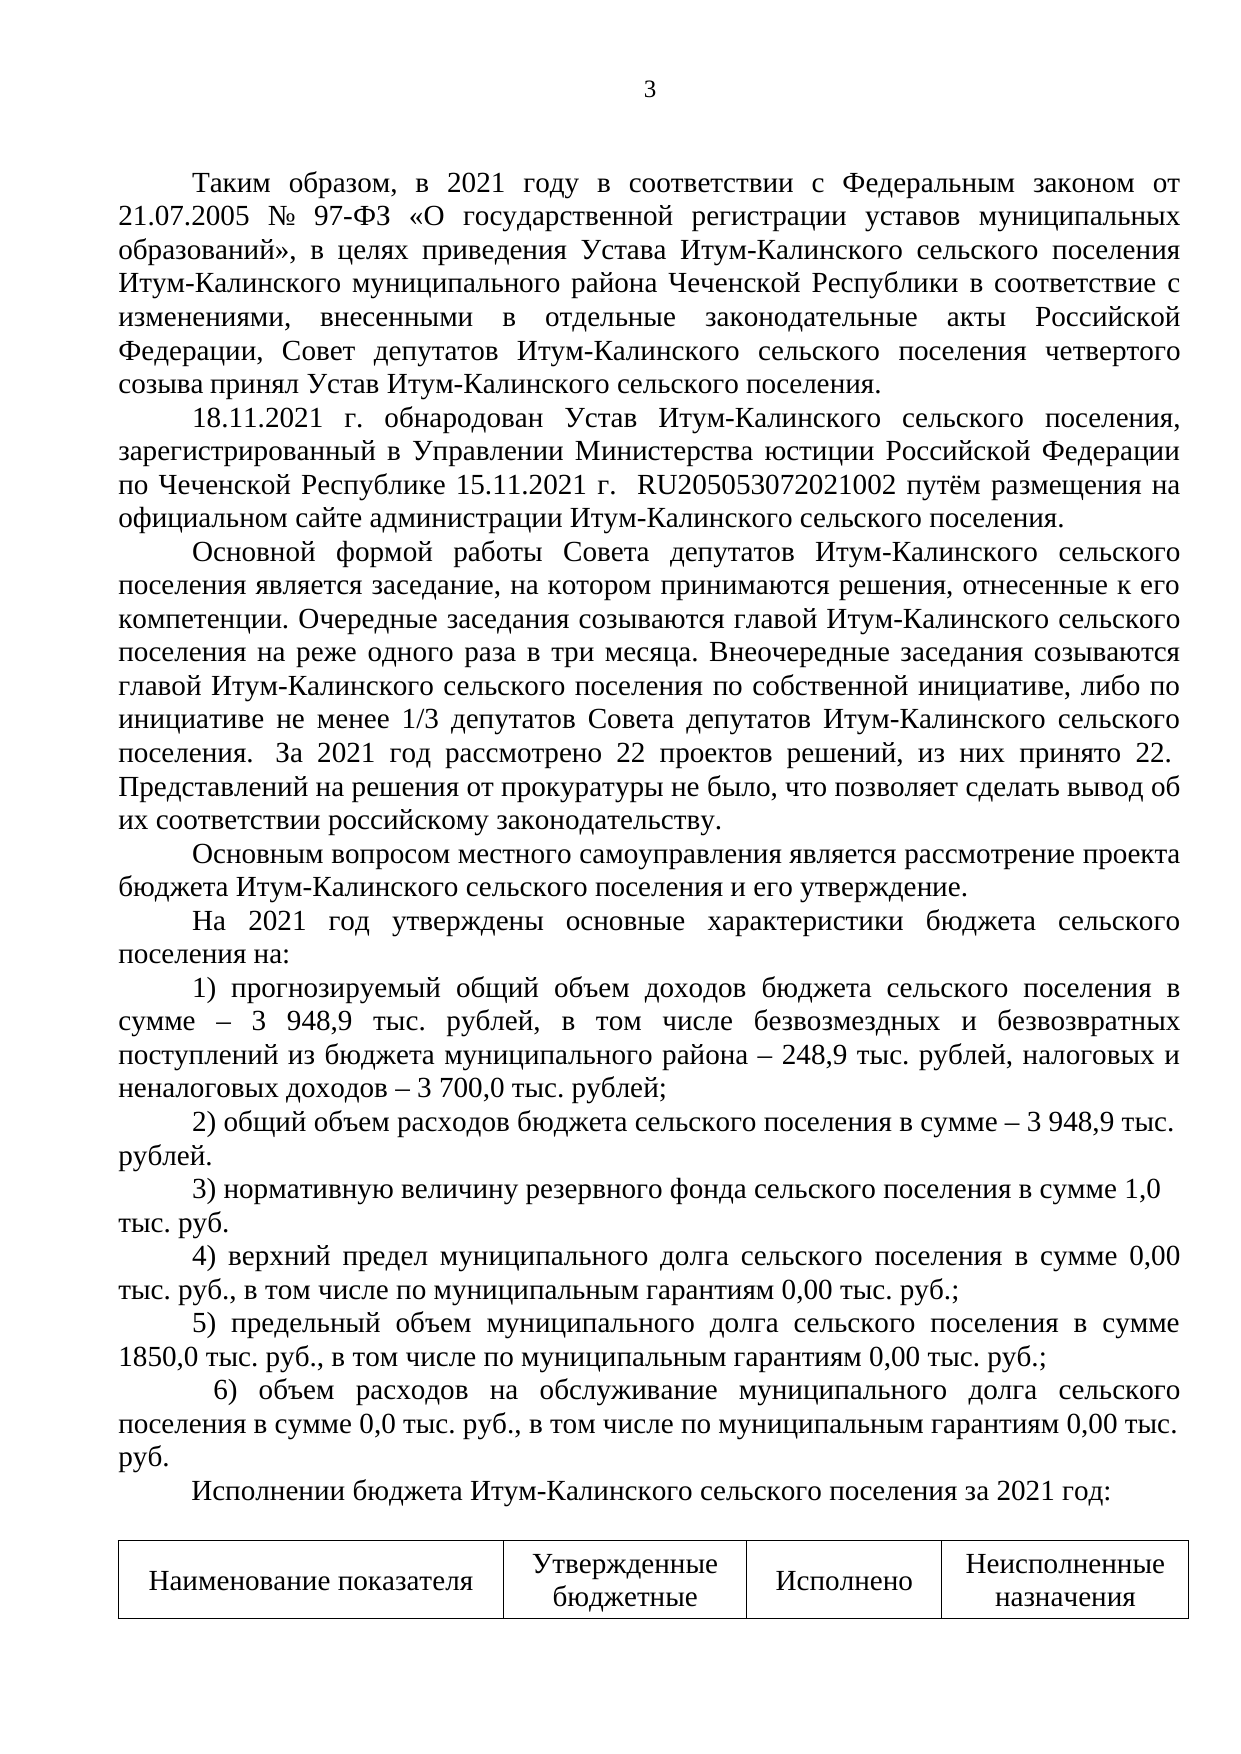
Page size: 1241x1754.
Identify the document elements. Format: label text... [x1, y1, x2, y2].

table_header Исполнено [747, 1541, 941, 1618]
text 5) предельный объем муниципального долга сельского поселения в сумме 1850,0 тыс. руб., в том числе по муниципальным гарантиям 0,00 тыс. руб.; [118, 1305, 1181, 1372]
text 3) нормативную величину резервного фонда сельского поселения в сумме 1,0 [118, 1171, 1181, 1205]
text рублей. [118, 1138, 1181, 1171]
text Таким образом, в 2021 году в соответствии с Федеральным законом от 21.07.2005 № 97-ФЗ «О государственной регистрации уставов муниципальных образований», в целях приведения Устава Итум-Калинского сельского поселения Итум-Калинского муниципального района Чеченской Республики в соответствие с изменениями, внесенными в отдельные законодательные акты Российской Федерации, Совет депутатов Итум-Калинского сельского поселения четвертого созыва принял Устав Итум-Калинского сельского поселения. [118, 165, 1181, 400]
text 6) объем расходов на обслуживание муниципального долга сельского поселения в сумме 0,0 тыс. руб., в том числе по муниципальным гарантиям 0,00 тыс. [118, 1372, 1181, 1439]
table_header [119, 1541, 503, 1618]
text руб. [118, 1439, 1181, 1473]
text 4) верхний предел муниципального долга сельского поселения в сумме 0,00 тыс. руб., в том числе по муниципальным гарантиям 0,00 тыс. руб.; [118, 1238, 1181, 1305]
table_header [504, 1541, 746, 1618]
text Исполнении бюджета Итум-Калинского сельского поселения за 2021 год: [118, 1473, 1181, 1507]
text Основной формой работы Совета депутатов Итум-Калинского сельского поселения является заседание, на котором принимаются решения, отнесенные к его компетенции. Очередные заседания созываются главой Итум-Калинского сельского поселения на реже одного раза в три месяца. Внеочередные заседания созываются главой Итум-Калинского сельского поселения по собственной инициативе, либо по инициативе не менее 1/3 депутатов Совета депутатов Итум-Калинского сельского поселения. За 2021 год рассмотрено 22 проектов решений, из них принято 22. Представлений на решения от прокуратуры не было, что позволяет сделать вывод об их соответствии российскому законодательству. [118, 534, 1181, 836]
text На 2021 год утверждены основные характеристики бюджета сельского поселения на: [118, 903, 1181, 970]
text 1) прогнозируемый общий объем доходов бюджета сельского поселения в сумме – 3 948,9 тыс. рублей, в том числе безвозмездных и безвозвратных поступлений из бюджета муниципального района – 248,9 тыс. рублей, налоговых и неналоговых доходов – 3 700,0 тыс. рублей; [118, 970, 1181, 1104]
text тыс. руб. [118, 1205, 1181, 1238]
text 2) общий объем расходов бюджета сельского поселения в сумме – 3 948,9 тыс. [118, 1104, 1181, 1138]
text Основным вопросом местного самоуправления является рассмотрение проекта бюджета Итум-Калинского сельского поселения и его утверждение. [118, 836, 1181, 903]
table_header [942, 1541, 1188, 1618]
text 18.11.2021 г. обнародован Устав Итум-Калинского сельского поселения, зарегистрированный в Управлении Министерства юстиции Российской Федерации по Чеченской Республике 15.11.2021 г. RU205053072021002 путём размещения на официальном сайте администрации Итум-Калинского сельского поселения. [118, 400, 1181, 534]
